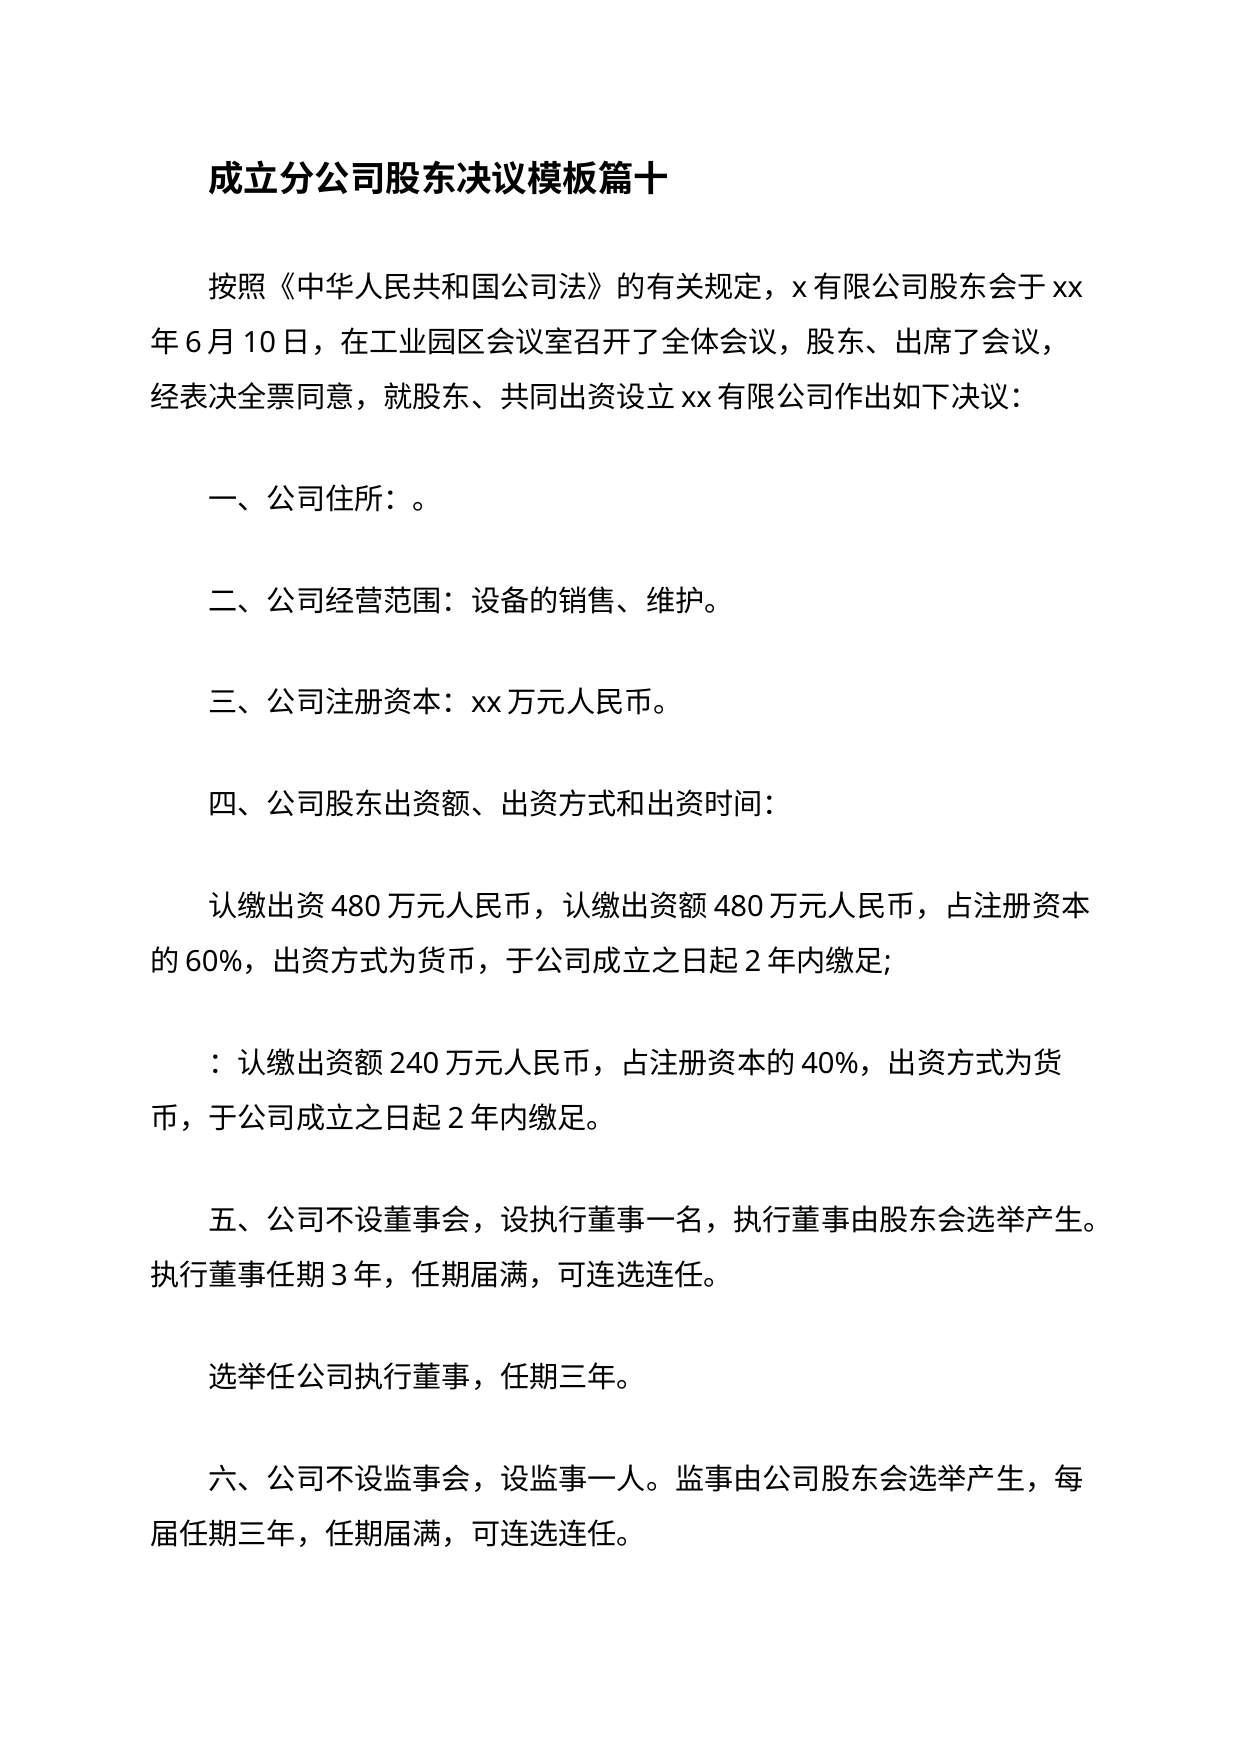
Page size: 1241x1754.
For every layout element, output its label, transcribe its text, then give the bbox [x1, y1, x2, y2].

text ：认缴出资额240万元人民币，占注册资本的40%，出资方式为货币，于公司成立之日起2年内缴足。 [150, 1040, 1090, 1137]
text 认缴出资480万元人民币，认缴出资额480万元人民币，占注册资本的60%，出资方式为货币，于公司成立之日起2年内缴足; [150, 883, 1090, 980]
text 选举任公司执行董事，任期三年。 [150, 1353, 1090, 1396]
text 五、公司不设董事会，设执行董事一名，执行董事由股东会选举产生。执行董事任期3年，任期届满，可连选连任。 [150, 1197, 1090, 1294]
text 按照《中华人民共和国公司法》的有关规定，x有限公司股东会于xx年6月10日，在工业园区会议室召开了全体会议，股东、出席了会议，经表决全票同意，就股东、共同出资设立xx有限公司作出如下决议： [150, 263, 1090, 416]
text 成立分公司股东决议模板篇十 [150, 150, 1090, 201]
text 六、公司不设监事会，设监事一人。监事由公司股东会选举产生，每届任期三年，任期届满，可连选连任。 [150, 1455, 1090, 1552]
text 三、公司注册资本：xx万元人民币。 [150, 679, 1090, 721]
text 二、公司经营范围：设备的销售、维护。 [150, 577, 1090, 619]
text 四、公司股东出资额、出资方式和出资时间： [150, 781, 1090, 823]
text 一、公司住所：。 [150, 475, 1090, 518]
